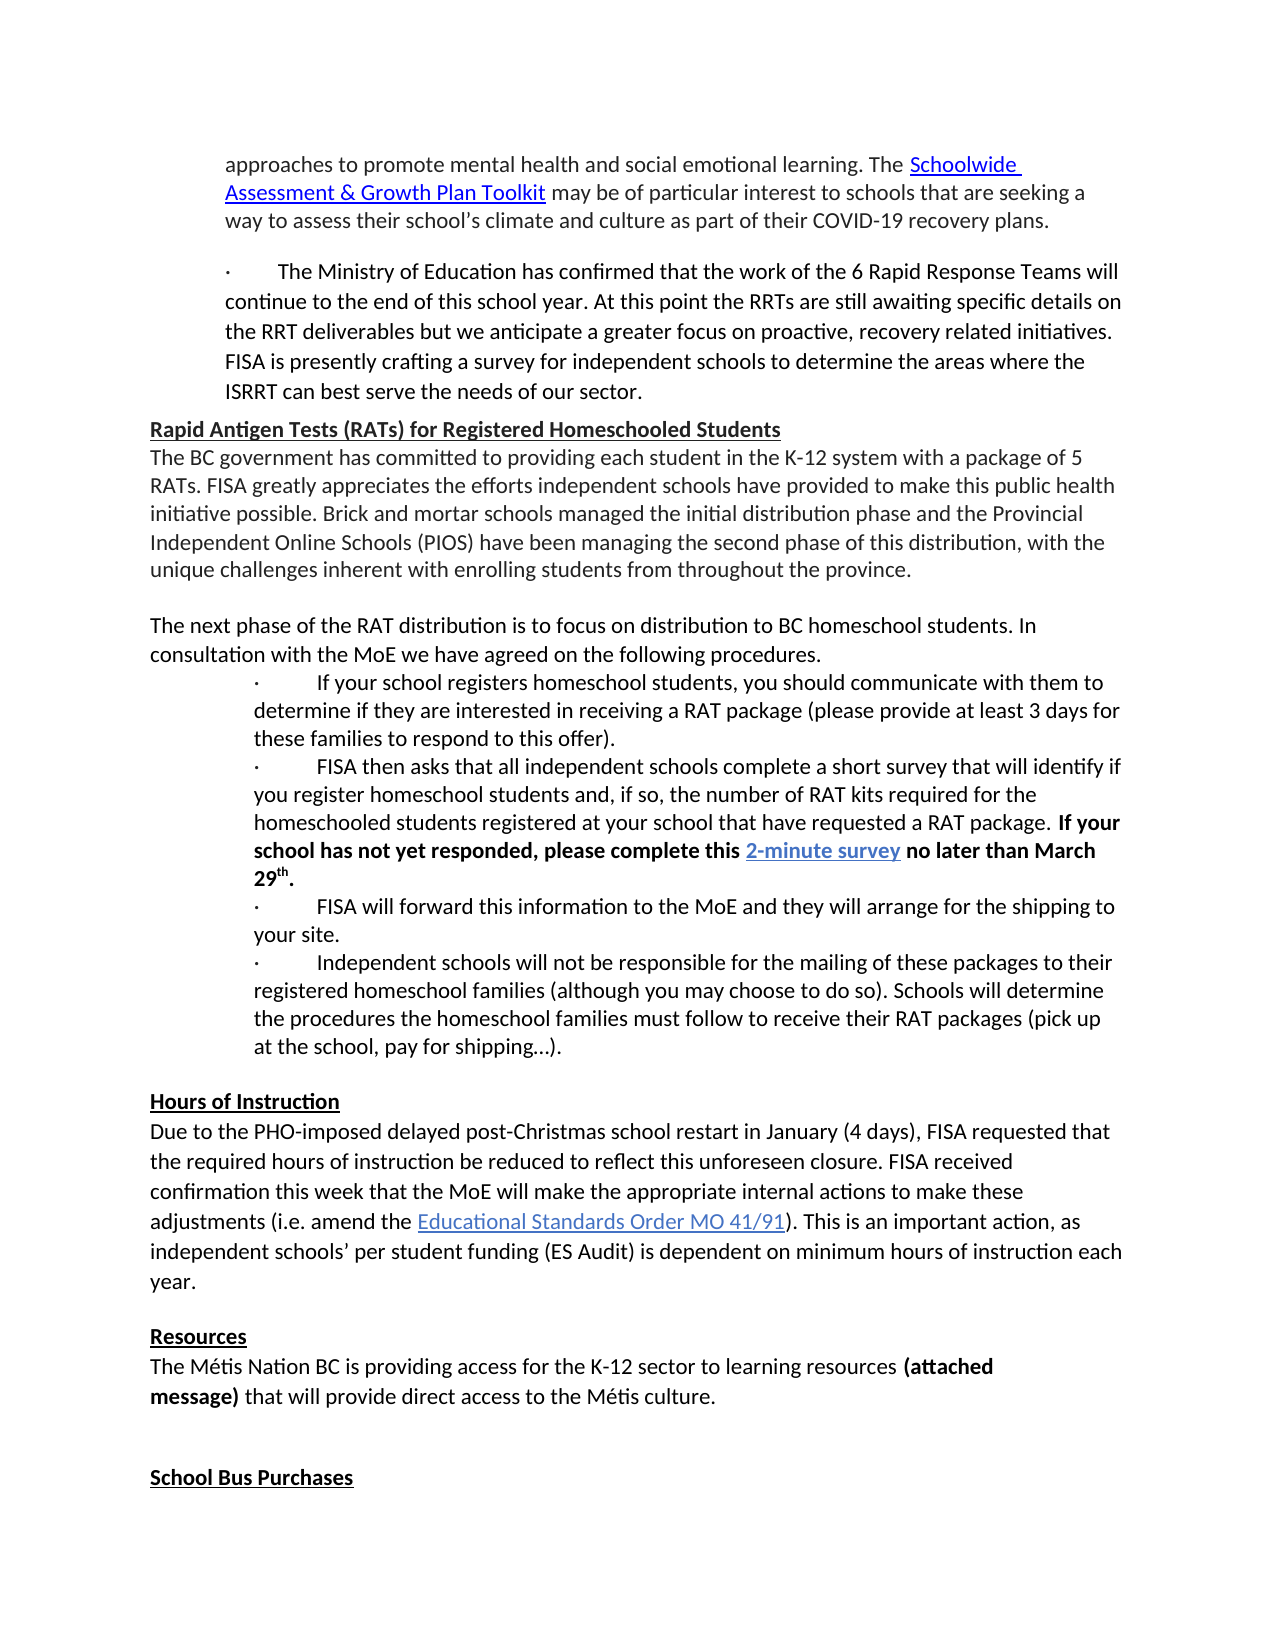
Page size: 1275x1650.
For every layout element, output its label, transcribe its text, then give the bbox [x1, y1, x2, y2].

text Resources The Métis Nation BC is providing access for the K-12 sector to learning resources (attached message) that will provide direct access to the Métis culture. [150, 1320, 1125, 1410]
text The next phase of the RAT distribution is to focus on distribution to BC homeschool students. In consultation with the MoE we have agreed on the following procedures. [150, 612, 1125, 668]
text · FISA will forward this information to the MoE and they will arrange for the shipping to your site. [253, 892, 1125, 948]
text Rapid Antigen Tests (RATs) for Registered Homeschooled Students [150, 416, 1125, 443]
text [225, 150, 1125, 234]
text · If your school registers homeschool students, you should communicate with them to determine if they are interested in receiving a RAT package (please provide at least 3 days for these families to respond to this offer). [253, 668, 1125, 752]
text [150, 1431, 1125, 1491]
text The BC government has committed to providing each student in the K-12 system with a package of 5 RATs. FISA greatly appreciates the efforts independent schools have provided to make this public health initiative possible. Brick and mortar schools managed the initial distribution phase and the Provincial Independent Online Schools (PIOS) have been managing the second phase of this distribution, with the unique challenges inherent with enrolling students from throughout the province. [150, 443, 1125, 584]
text Hours of Instruction Due to the PHO-imposed delayed post-Christmas school restart in January (4 days), FISA requested that the required hours of instruction be reduced to reflect this unforeseen closure. FISA received confirmation this week that the MoE will make the appropriate internal actions to make these adjustments (i.e. amend the Educational Standards Order MO 41/91). This is an important action, as independent schools’ per student funding (ES Audit) is dependent on minimum hours of instruction each year. [150, 1085, 1125, 1295]
text · FISA then asks that all independent schools complete a short survey that will identify if you register homeschool students and, if so, the number of RAT kits required for the homeschooled students registered at your school that have requested a RAT package. If your school has not yet responded, please complete this 2-minute survey no later than March 29th. [253, 752, 1125, 892]
text · Independent schools will not be responsible for the mailing of these packages to their registered homeschool families (although you may choose to do so). Schools will determine the procedures the homeschool families must follow to receive their RAT packages (pick up at the school, pay for shipping…). [253, 948, 1125, 1060]
text · The Ministry of Education has confirmed that the work of the 6 Rapid Response Teams will continue to the end of this school year. At this point the RRTs are still awaiting specific details on the RRT deliverables but we anticipate a greater focus on proactive, recovery related initiatives. FISA is presently crafting a survey for independent schools to determine the areas where the ISRRT can best serve the needs of our sector. [225, 255, 1125, 405]
